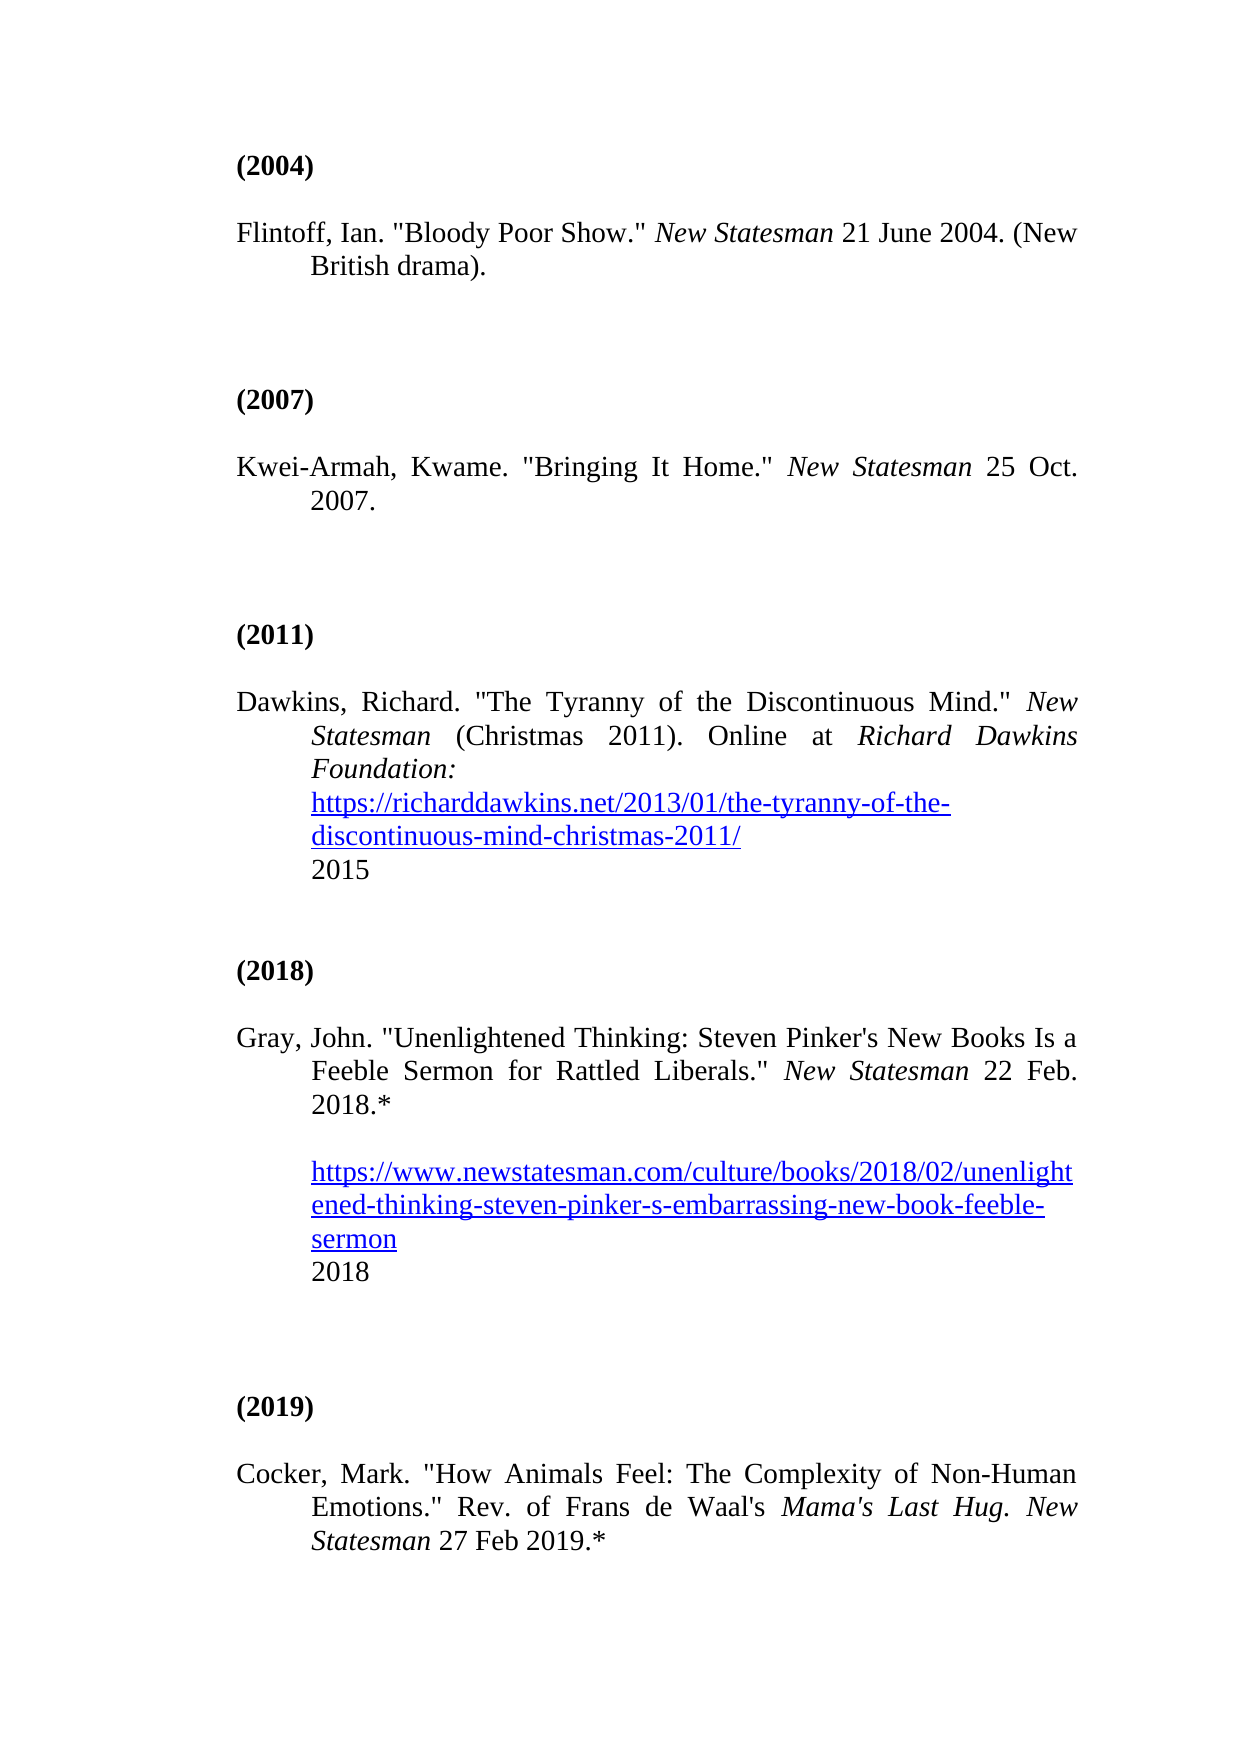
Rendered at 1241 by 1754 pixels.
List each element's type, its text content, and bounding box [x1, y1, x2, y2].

text (2011) [236, 617, 1078, 651]
text (2018) [236, 953, 1078, 986]
text 2018 [236, 1254, 1078, 1288]
text Gray, John. "Unenlightened Thinking: Steven Pinker's New Books Is a Feeble Sermon for Rattled Liberals." New Statesman 22 Feb. 2018.* [236, 1020, 1078, 1120]
text https://richarddawkins.net/2013/01/the-tyranny-of-the-discontinuous-mind-christmas-2011/ [236, 785, 1078, 852]
text https://www.newstatesman.com/culture/books/2018/02/unenlightened-thinking-steven-pinker-s-embarrassing-new-book-feeble-sermon [236, 1120, 1078, 1254]
text (2004) [236, 148, 1078, 181]
text (2007) [236, 382, 1078, 416]
text Dawkins, Richard. "The Tyranny of the Discontinuous Mind." New Statesman (Christmas 2011). Online at Richard Dawkins Foundation: [236, 684, 1078, 785]
text Kwei-Armah, Kwame. "Bringing It Home." New Statesman 25 Oct. 2007. [236, 449, 1078, 517]
text 2015 [236, 852, 1078, 886]
text Flintoff, Ian. "Bloody Poor Show." New Statesman 21 June 2004. (New British drama). [236, 215, 1078, 282]
text (2019) [236, 1389, 1078, 1422]
text Cocker, Mark. "How Animals Feel: The Complexity of Non-Human Emotions." Rev. of Frans de Waal's Mama's Last Hug. New Statesman 27 Feb 2019.* [236, 1456, 1078, 1556]
